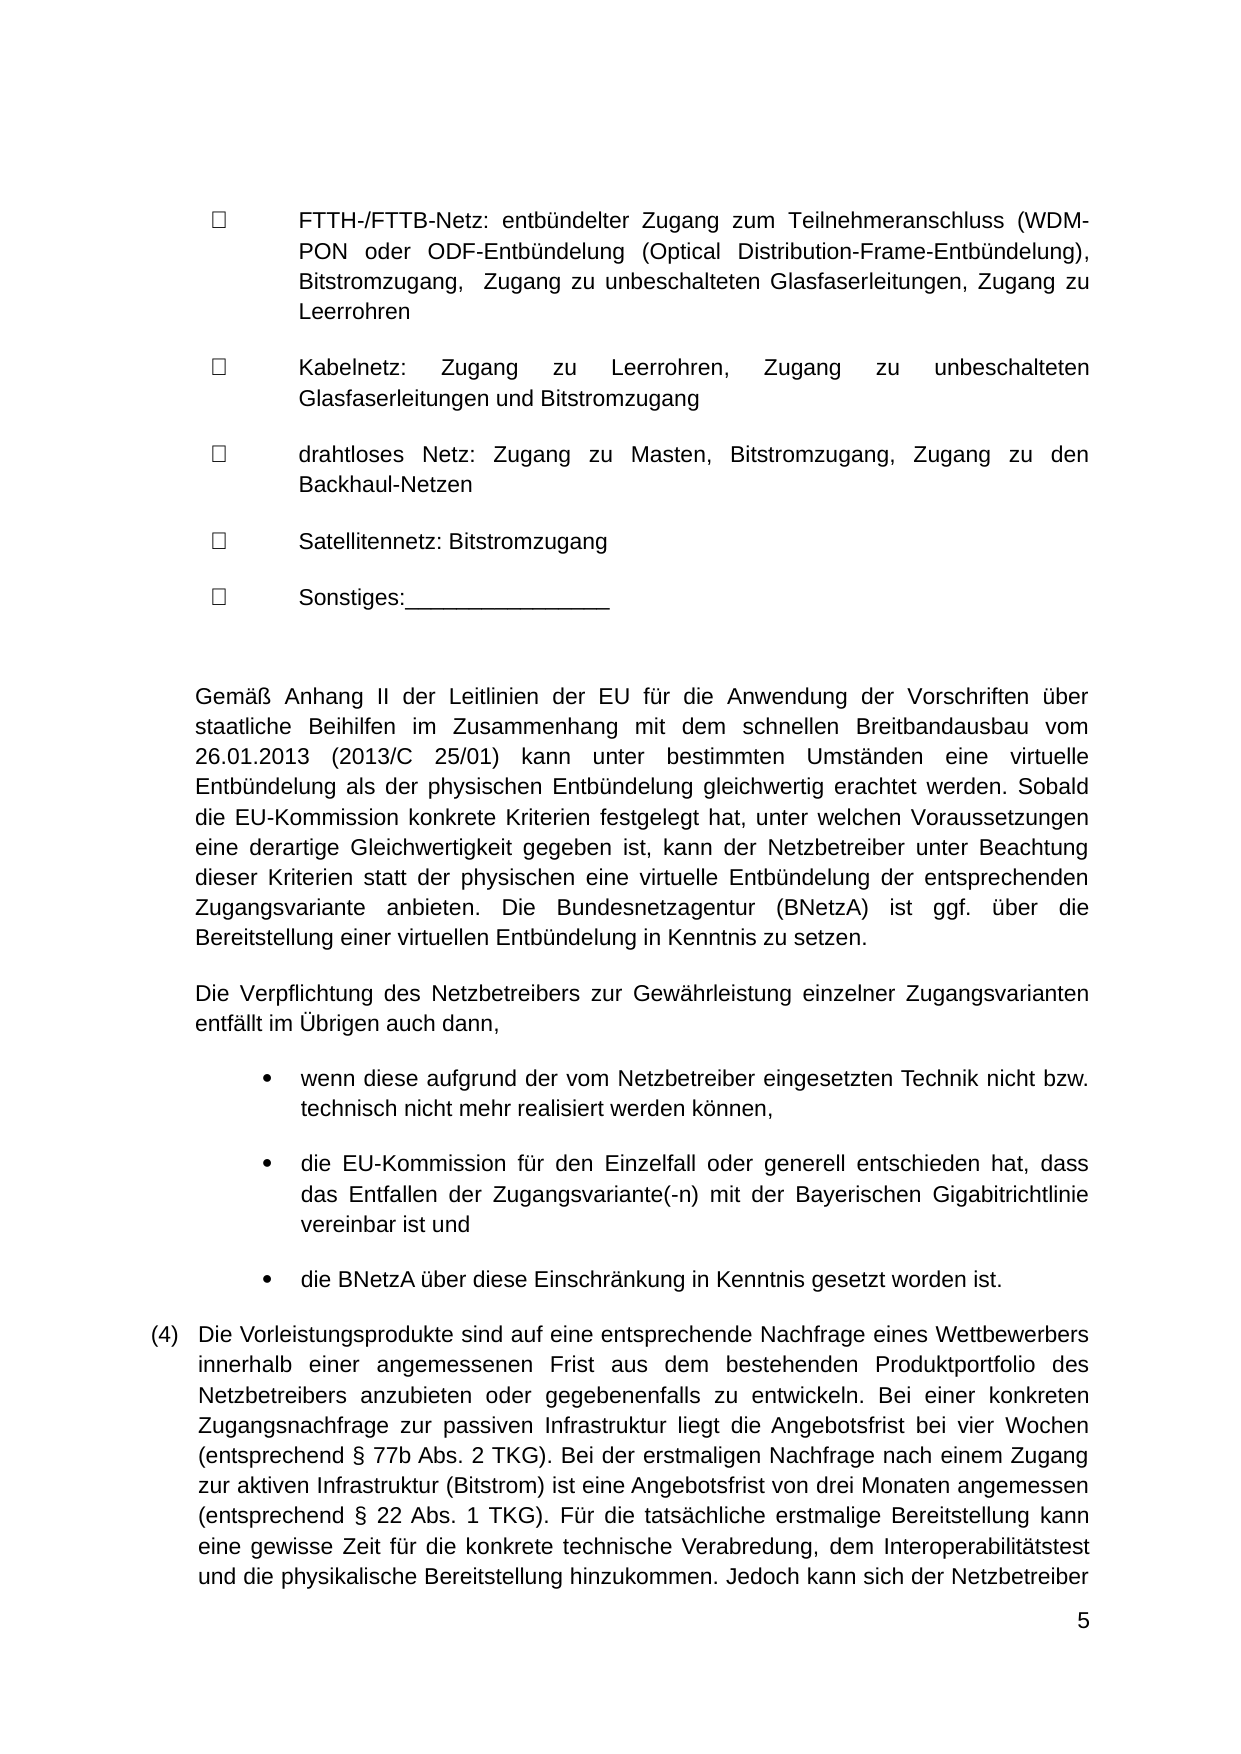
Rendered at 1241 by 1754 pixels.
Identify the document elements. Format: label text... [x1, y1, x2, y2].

subtitle Kabelnetz: Zugang zu Leerrohren, Zugang zu unbeschalteten Glasfaserleitungen und Bitstromzugang [210, 353, 1089, 411]
subtitle wenn diese aufgrund der vom Netzbetreiber eingesetzten Technik nicht bzw. technisch nicht mehr realisiert werden können, [263, 1065, 1089, 1121]
subtitle Die Verpflichtung des Netzbetreibers zur Gewährleistung einzelner Zugangsvarianten entfällt im Übrigen auch dann, [195, 979, 1089, 1036]
subtitle Sonstiges:________________ [210, 583, 1089, 611]
subtitle FTTH-/FTTB-Netz: entbündelter Zugang zum Teilnehmeranschluss (WDM-PON oder ODF-Entbündelung (Optical Distribution-Frame-Entbündelung), Bitstromzugang, Zugang zu unbeschalteten Glasfaserleitungen, Zugang zu Leerrohren [210, 206, 1089, 324]
subtitle Gemäß Anhang II der Leitlinien der EU für die Anwendung der Vorschriften über staatliche Beihilfen im Zusammenhang mit dem schnellen Breitbandausbau vom 26.01.2013 (2013/C 25/01) kann unter bestimmten Umständen eine virtuelle Entbündelung als der physischen Entbündelung gleichwertig erachtet werden. Sobald die EU-Kommission konkrete Kriterien festgelegt hat, unter welchen Voraussetzungen eine derartige Gleichwertigkeit gegeben ist, kann der Netzbetreiber unter Beachtung dieser Kriterien statt der physischen eine virtuelle Entbündelung der entsprechenden Zugangsvariante anbieten. Die Bundesnetzagentur (BNetzA) ist ggf. über die Bereitstellung einer virtuellen Entbündelung in Kenntnis zu setzen. [195, 683, 1089, 951]
subtitle Satellitennetz: Bitstromzugang [210, 527, 1089, 554]
subtitle die EU-Kommission für den Einzelfall oder generell entschieden hat, dass das Entfallen der Zugangsvariante(-n) mit der Bayerischen Gigabitrichtlinie vereinbar ist und [263, 1150, 1089, 1237]
subtitle drahtloses Netz: Zugang zu Masten, Bitstromzugang, Zugang zu den Backhaul-Netzen [210, 440, 1089, 498]
subtitle die BNetzA über diese Einschränkung in Kenntnis gesetzt worden ist. [263, 1266, 1089, 1292]
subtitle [151, 1321, 1089, 1589]
